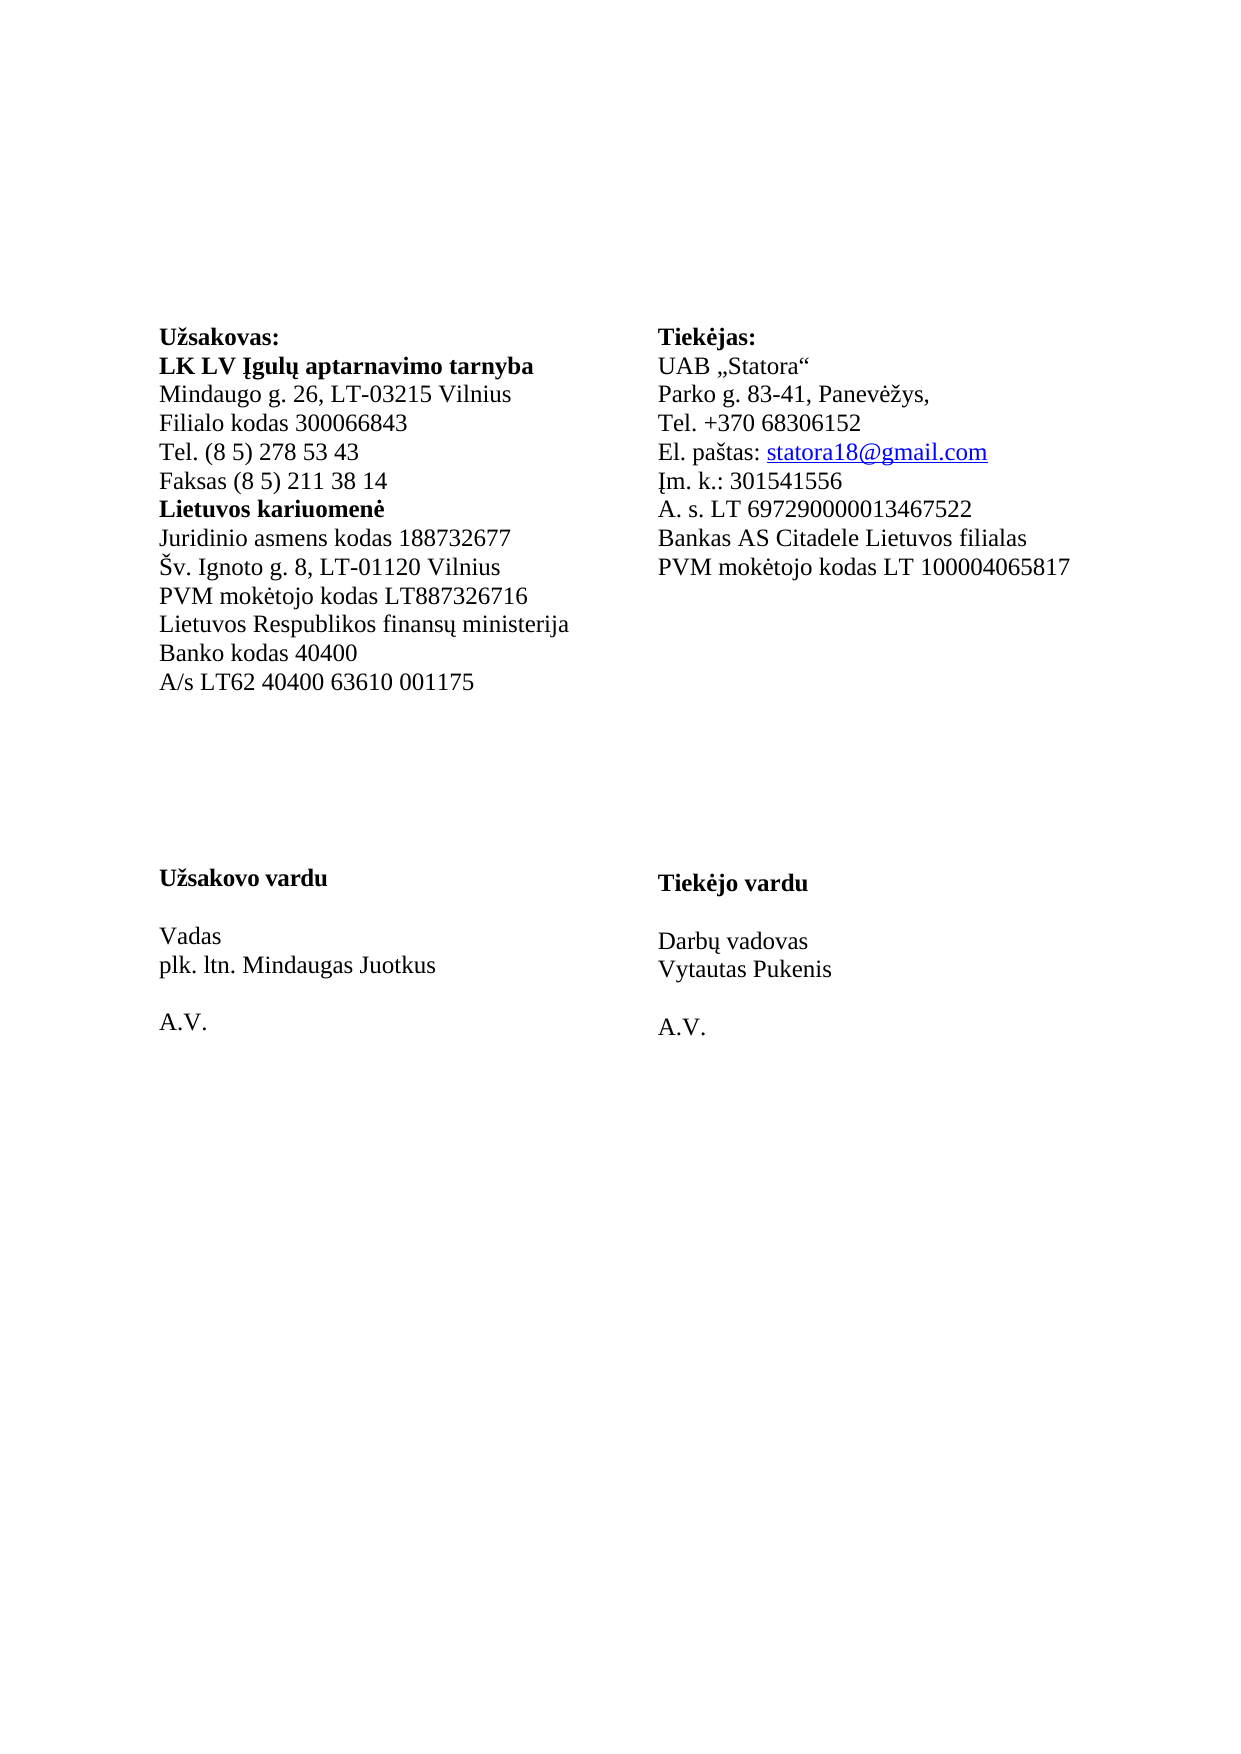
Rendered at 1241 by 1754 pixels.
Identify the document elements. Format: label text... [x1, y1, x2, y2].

table_header Tiekėjas: UAB „Statora“ Parko g. 83-41, Panevėžys, Tel. +370 68306152 El. paštas: statora18@gmail.com Įm. k.: 301541556 A. s. LT 697290000013467522 Bankas AS Citadele Lietuvos filialas PVM mokėtojo kodas LT 100004065817 Tiekėjo vardu Darbų vadovas Vytautas Pukenis A.V. [646, 322, 1169, 1041]
table_header Užsakovas: LK LV Įgulų aptarnavimo tarnyba Mindaugo g. 26, LT-03215 Vilnius Filialo kodas 300066843 Tel. (8 5) 278 53 43 Faksas (8 5) 211 38 14 Lietuvos kariuomenė Juridinio asmens kodas 188732677 Šv. Ignoto g. 8, LT-01120 Vilnius PVM mokėtojo kodas LT887326716 Lietuvos Respublikos finansų ministerija Banko kodas 40400 A/s LT62 40400 63610 001175 Užsakovo vardu Vadas plk. ltn. Mindaugas Juotkus A.V. [148, 322, 646, 1041]
